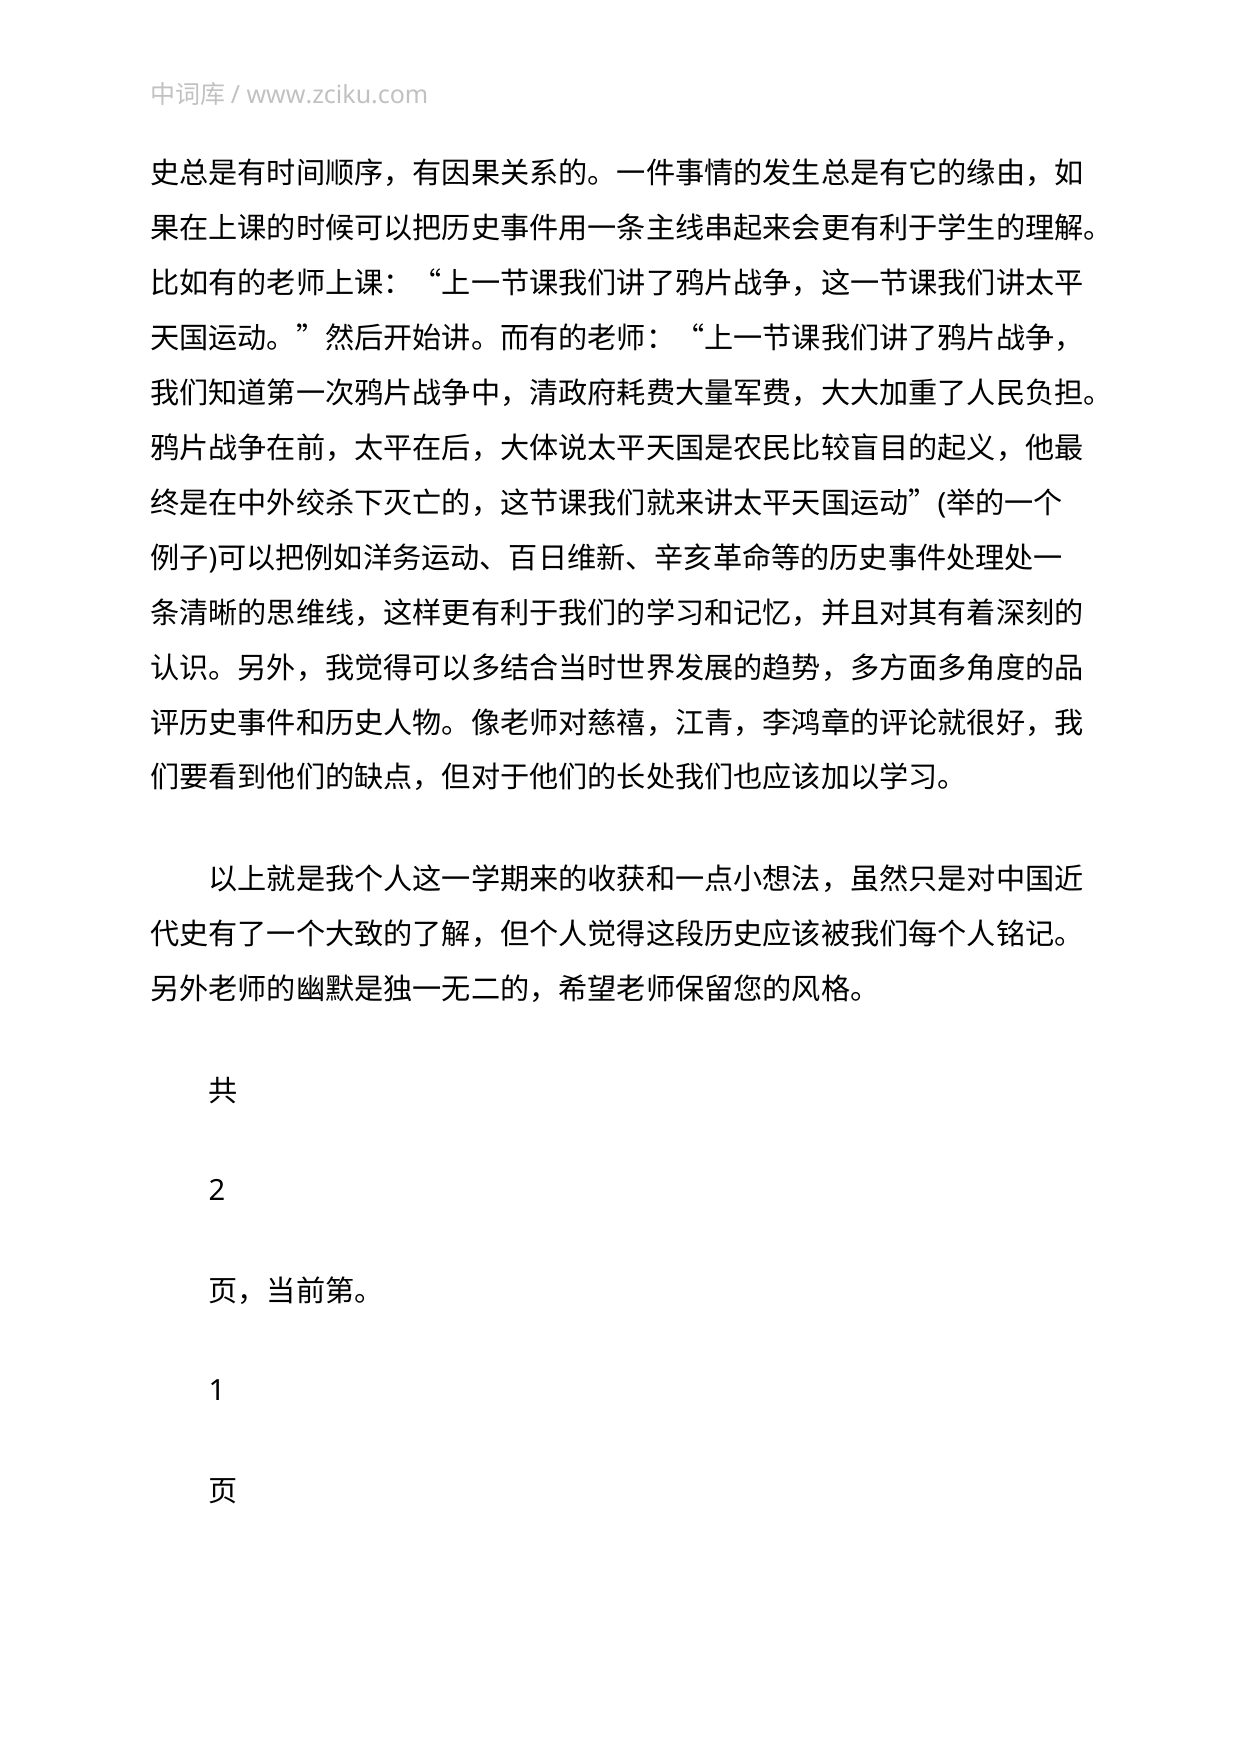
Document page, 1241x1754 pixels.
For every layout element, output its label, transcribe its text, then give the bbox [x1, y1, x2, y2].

text 页 [150, 1468, 1090, 1510]
text 页，当前第。 [150, 1268, 1090, 1310]
text 共 [150, 1067, 1090, 1110]
text 以上就是我个人这一学期来的收获和一点小想法，虽然只是对中国近代史有了一个大致的了解，但个人觉得这段历史应该被我们每个人铭记。另外老师的幽默是独一无二的，希望老师保留您的风格。 [150, 856, 1090, 1008]
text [150, 150, 1090, 796]
text 1 [150, 1369, 1090, 1409]
text 2 [150, 1169, 1090, 1209]
